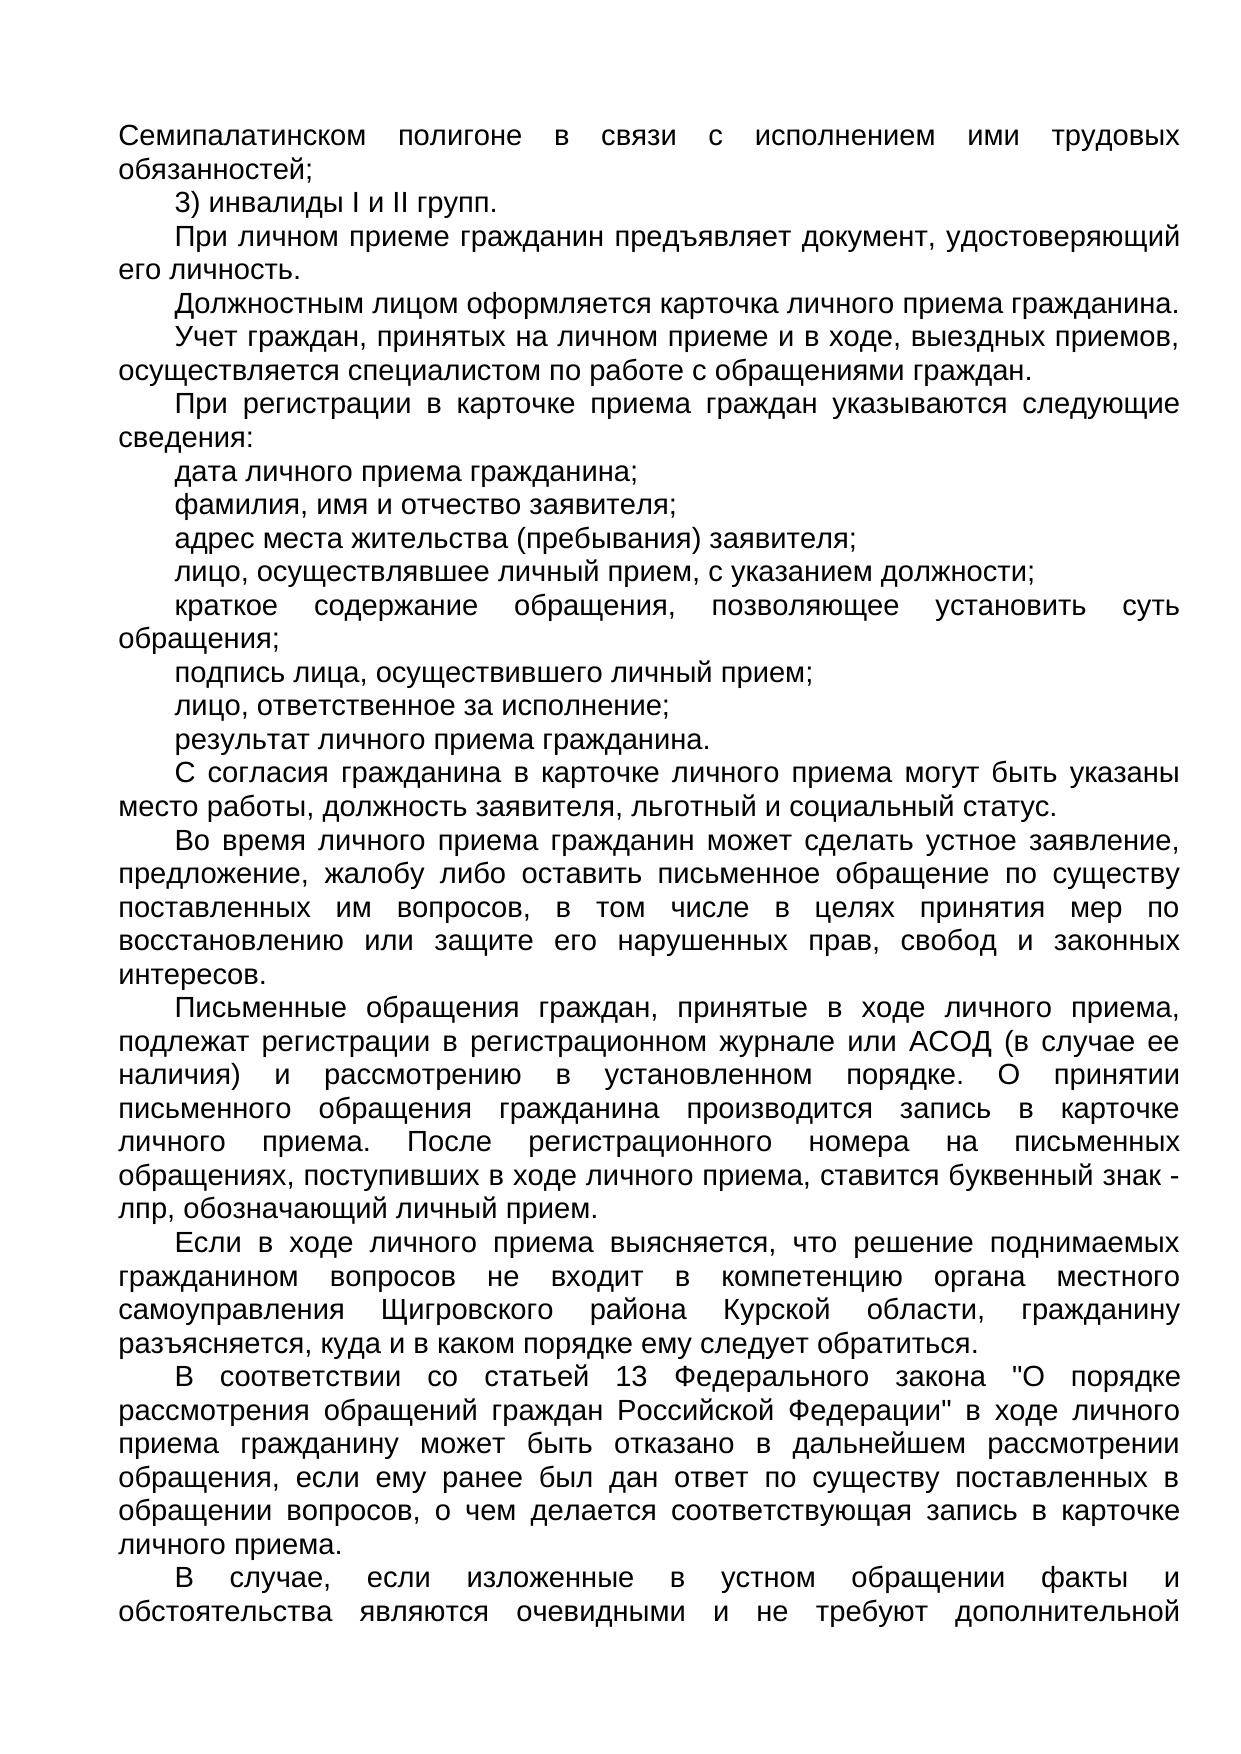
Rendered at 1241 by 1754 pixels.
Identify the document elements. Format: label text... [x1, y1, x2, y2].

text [118, 1560, 1181, 1627]
text адрес места жительства (пребывания) заявителя; [118, 521, 1181, 554]
text При личном приеме гражданин предъявляет документ, удостоверяющий его личность. [118, 219, 1181, 286]
text краткое содержание обращения, позволяющее установить суть обращения; [118, 588, 1181, 655]
text Во время личного приема гражданин может сделать устное заявление, предложение, жалобу либо оставить письменное обращение по существу поставленных им вопросов, в том числе в целях принятия мер по восстановлению или защите его нарушенных прав, свобод и законных интересов. [118, 822, 1181, 990]
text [118, 118, 1181, 185]
text С согласия гражданина в карточке личного приема могут быть указаны место работы, должность заявителя, льготный и социальный статус. [118, 755, 1181, 822]
text При регистрации в карточке приема граждан указываются следующие сведения: [118, 386, 1181, 453]
text фамилия, имя и отчество заявителя; [118, 487, 1181, 521]
text дата личного приема гражданина; [118, 453, 1181, 487]
text Письменные обращения граждан, принятые в ходе личного приема, подлежат регистрации в регистрационном журнале или АСОД (в случае ее наличия) и рассмотрению в установленном порядке. О принятии письменного обращения гражданина производится запись в карточке личного приема. После регистрационного номера на письменных обращениях, поступивших в ходе личного приема, ставится буквенный знак - лпр, обозначающий личный прием. [118, 990, 1181, 1225]
text Если в ходе личного приема выясняется, что решение поднимаемых гражданином вопросов не входит в компетенцию органа местного самоуправления Щигровского района Курской области, гражданину разъясняется, куда и в каком порядке ему следует обратиться. [118, 1225, 1181, 1359]
text В соответствии со статьей 13 Федерального закона "О порядке рассмотрения обращений граждан Российской Федерации" в ходе личного приема гражданину может быть отказано в дальнейшем рассмотрении обращения, если ему ранее был дан ответ по существу поставленных в обращении вопросов, о чем делается соответствующая запись в карточке личного приема. [118, 1359, 1181, 1560]
text результат личного приема гражданина. [118, 722, 1181, 755]
text подпись лица, осуществившего личный прием; [118, 655, 1181, 688]
text 3) инвалиды I и II групп. [118, 185, 1181, 219]
text Должностным лицом оформляется карточка личного приема гражданина. [118, 286, 1181, 319]
text лицо, осуществлявшее личный прием, с указанием должности; [118, 554, 1181, 588]
text Учет граждан, принятых на личном приеме и в ходе, выездных приемов, осуществляется специалистом по работе с обращениями граждан. [118, 319, 1181, 386]
text лицо, ответственное за исполнение; [118, 688, 1181, 722]
